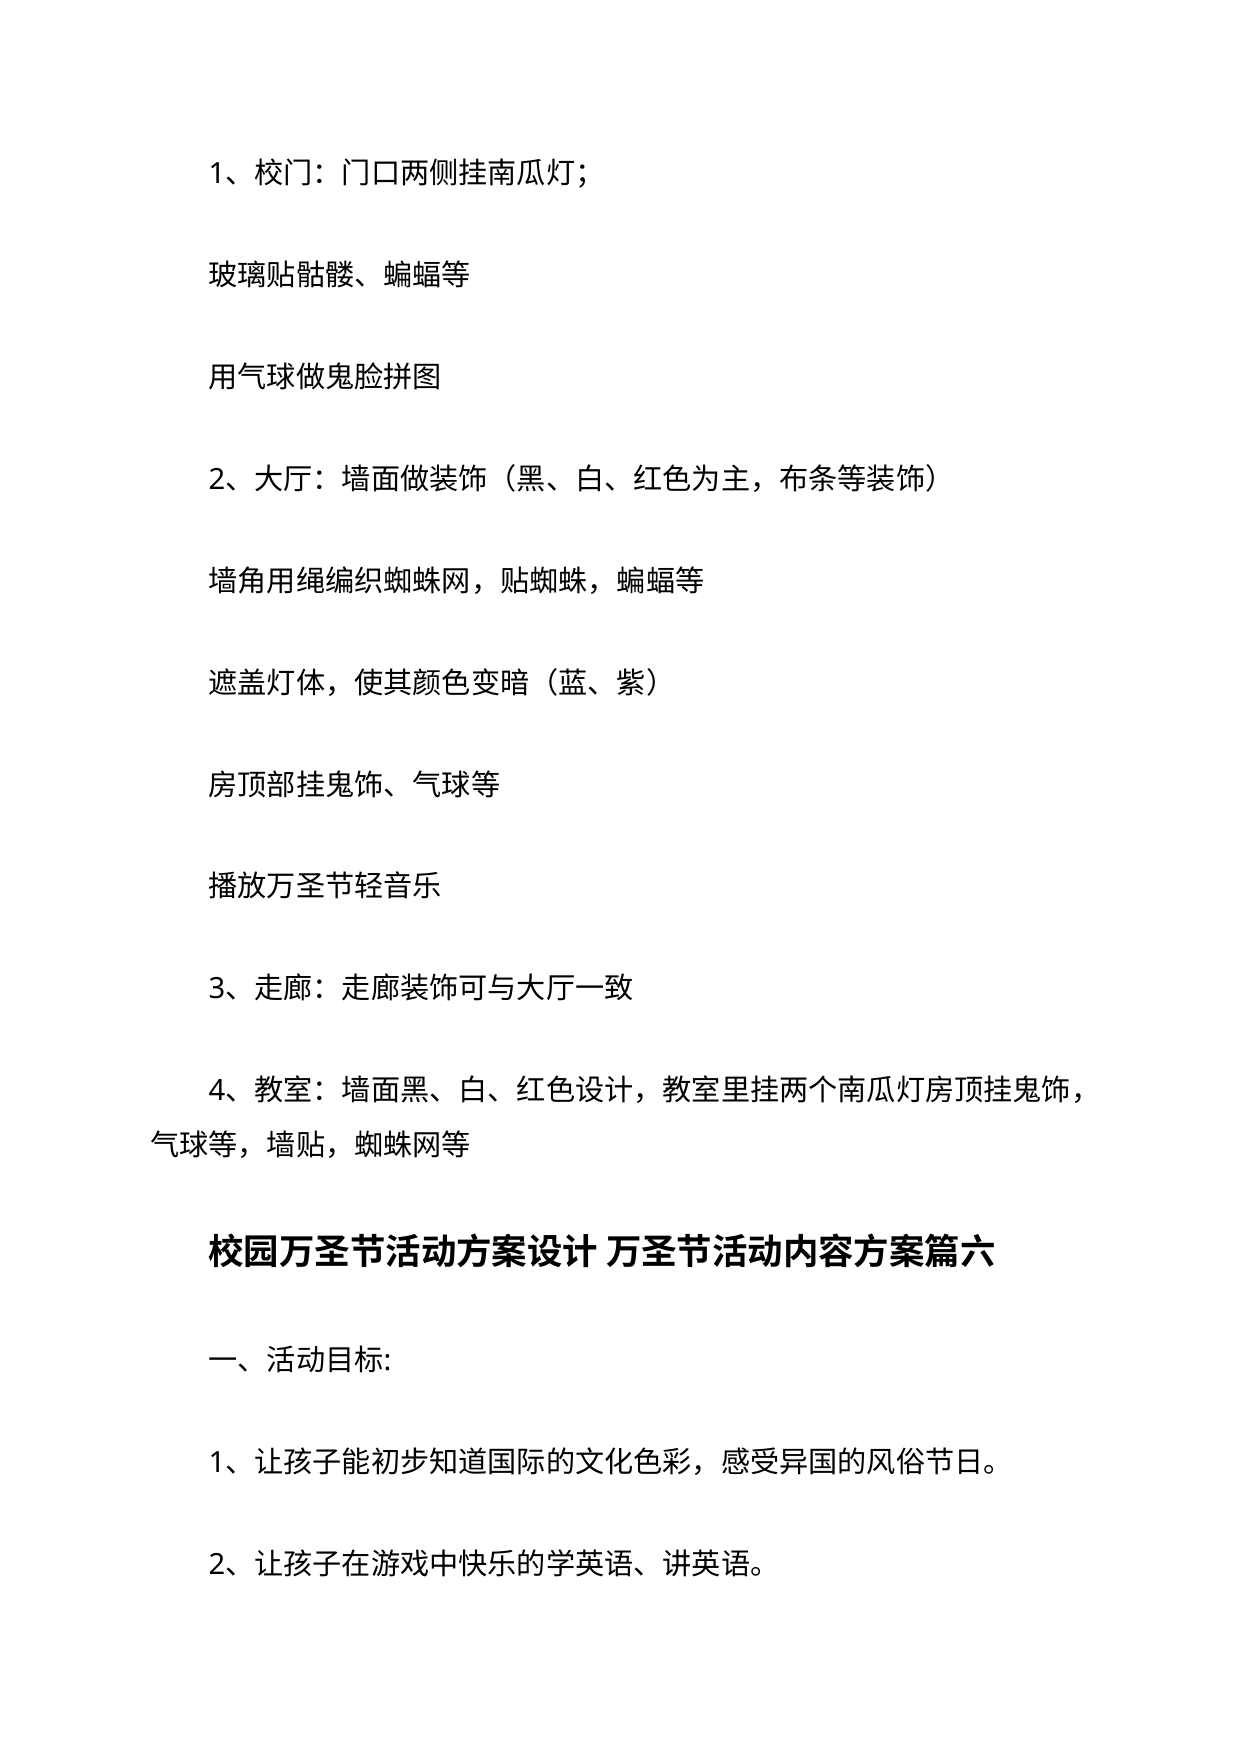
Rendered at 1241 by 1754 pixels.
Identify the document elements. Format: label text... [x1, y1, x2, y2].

text 3、走廊：走廊装饰可与大厅一致 [150, 964, 1090, 1007]
text 用气球做鬼脸拼图 [150, 354, 1090, 396]
text 玻璃贴骷髅、蝙蝠等 [150, 252, 1090, 294]
text 播放万圣节轻音乐 [150, 863, 1090, 905]
text 一、活动目标: [150, 1337, 1090, 1379]
text 1、让孩子能初步知道国际的文化色彩，感受异国的风俗节日。 [150, 1439, 1090, 1481]
text 校园万圣节活动方案设计 万圣节活动内容方案篇六 [150, 1223, 1090, 1274]
text 2、让孩子在游戏中快乐的学英语、讲英语。 [150, 1541, 1090, 1583]
text 1、校门：门口两侧挂南瓜灯； [150, 150, 1090, 192]
text 遮盖灯体，使其颜色变暗（蓝、紫） [150, 659, 1090, 702]
text 墙角用绳编织蜘蛛网，贴蜘蛛，蝙蝠等 [150, 557, 1090, 600]
text 房顶部挂鬼饰、气球等 [150, 761, 1090, 803]
text 2、大厅：墙面做装饰（黑、白、红色为主，布条等装饰） [150, 456, 1090, 498]
text 4、教室：墙面黑、白、红色设计，教室里挂两个南瓜灯房顶挂鬼饰，气球等，墙贴，蜘蛛网等 [150, 1067, 1090, 1164]
